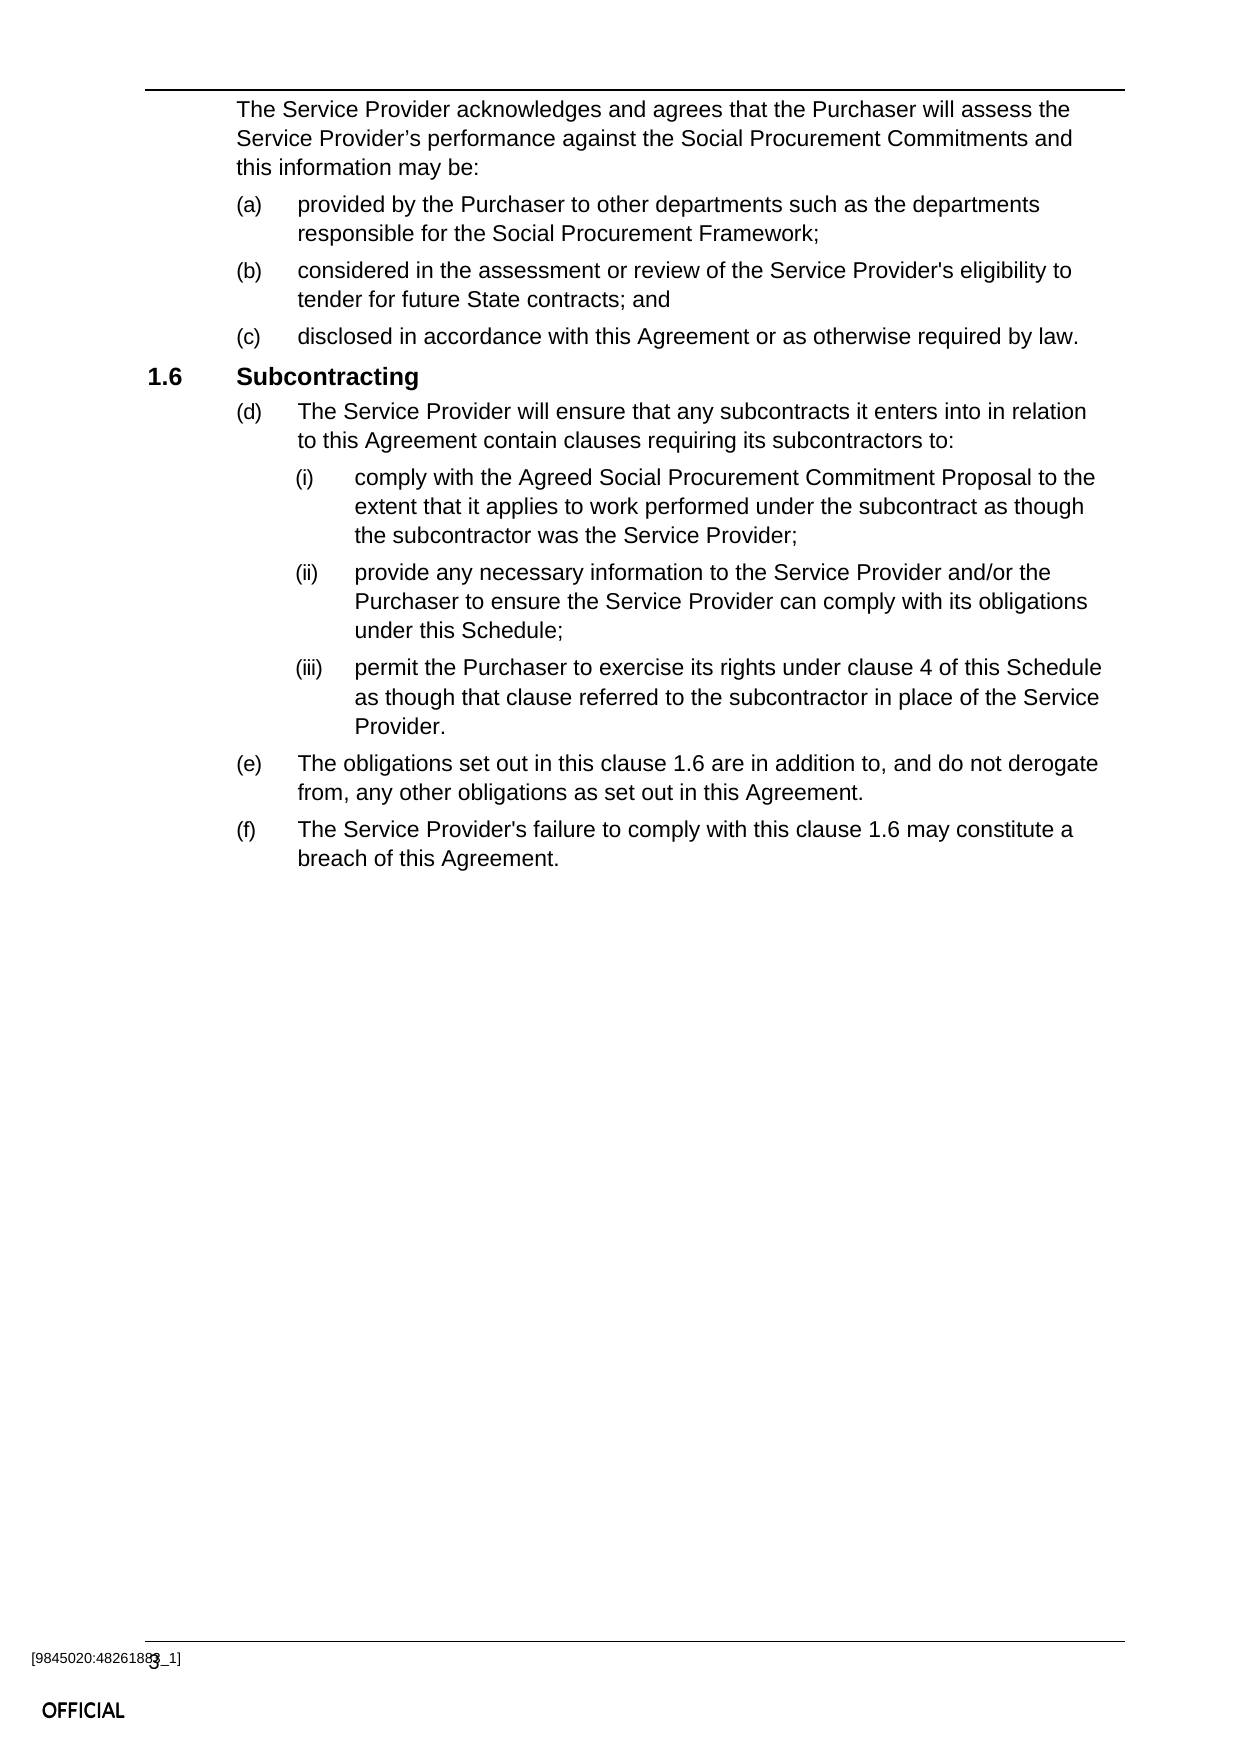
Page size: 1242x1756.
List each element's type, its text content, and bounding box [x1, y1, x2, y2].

list comply with the Agreed Social Procurement Commitment Proposal to the extent that it applies to work performed under the subcontract as though the subcontractor was the Service Provider; [295, 464, 1112, 549]
list disclosed in accordance with this Agreement or as otherwise required by law. [236, 323, 1112, 349]
text The Service Provider acknowledges and agrees that the Purchaser will assess the Service Provider’s performance against the Social Procurement Commitments and this information may be: [236, 96, 1112, 180]
list considered in the assessment or review of the Service Provider's eligibility to tender for future State contracts; and [236, 257, 1112, 312]
list provide any necessary information to the Service Provider and/or the Purchaser to ensure the Service Provider can comply with its obligations under this Schedule; [295, 559, 1112, 644]
subtitle Subcontracting [147, 361, 1124, 390]
list The Service Provider's failure to comply with this clause 1.6 may constitute a breach of this Agreement. [236, 816, 1112, 871]
list The Service Provider will ensure that any subcontracts it enters into in relation to this Agreement contain clauses requiring its subcontractors to: [236, 398, 1112, 453]
list permit the Purchaser to exercise its rights under clause 4 of this Schedule as though that clause referred to the subcontractor in place of the Service Provider. [295, 654, 1112, 739]
list The obligations set out in this clause 1.6 are in addition to, and do not derogate from, any other obligations as set out in this Agreement. [236, 749, 1112, 805]
list provided by the Purchaser to other departments such as the departments responsible for the Social Procurement Framework; [236, 191, 1112, 246]
